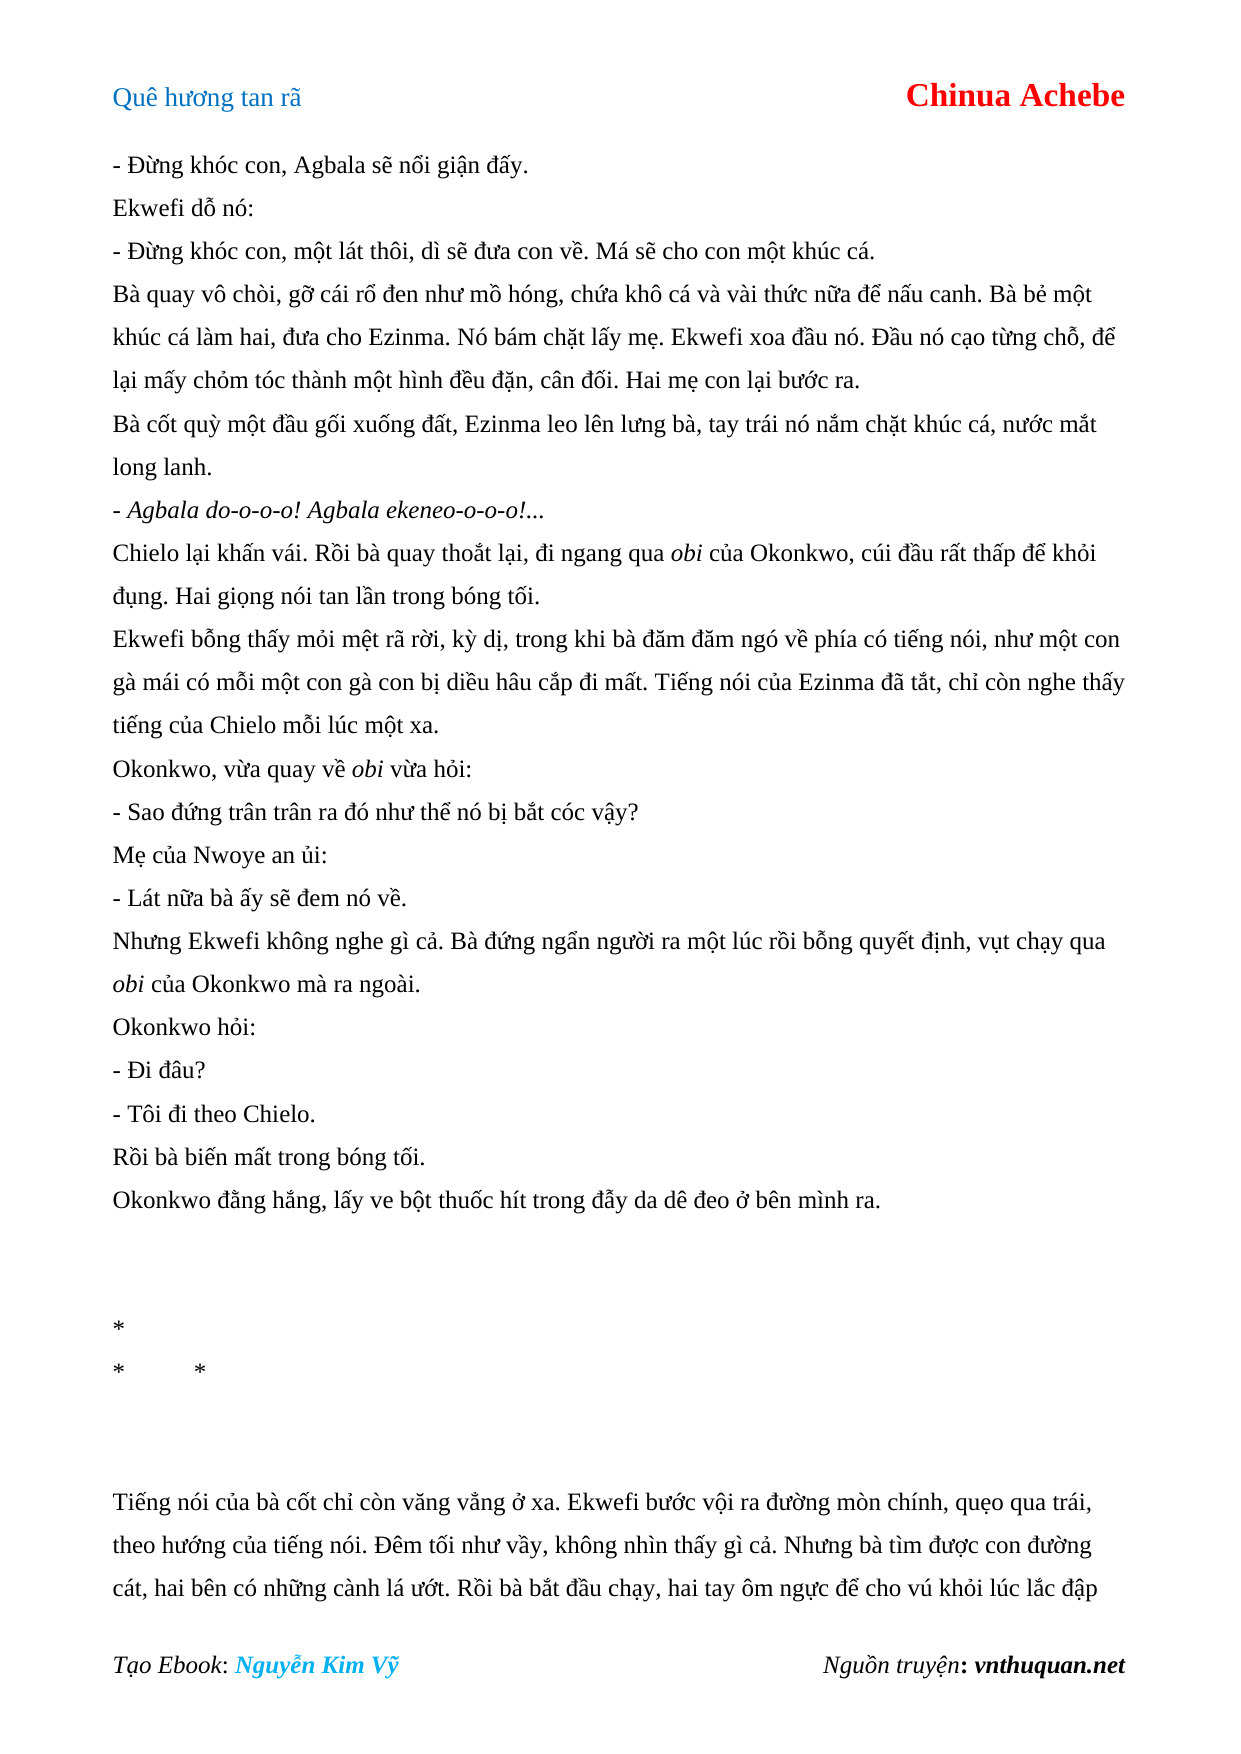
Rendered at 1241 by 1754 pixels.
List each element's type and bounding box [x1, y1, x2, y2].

text [112, 150, 1128, 1602]
